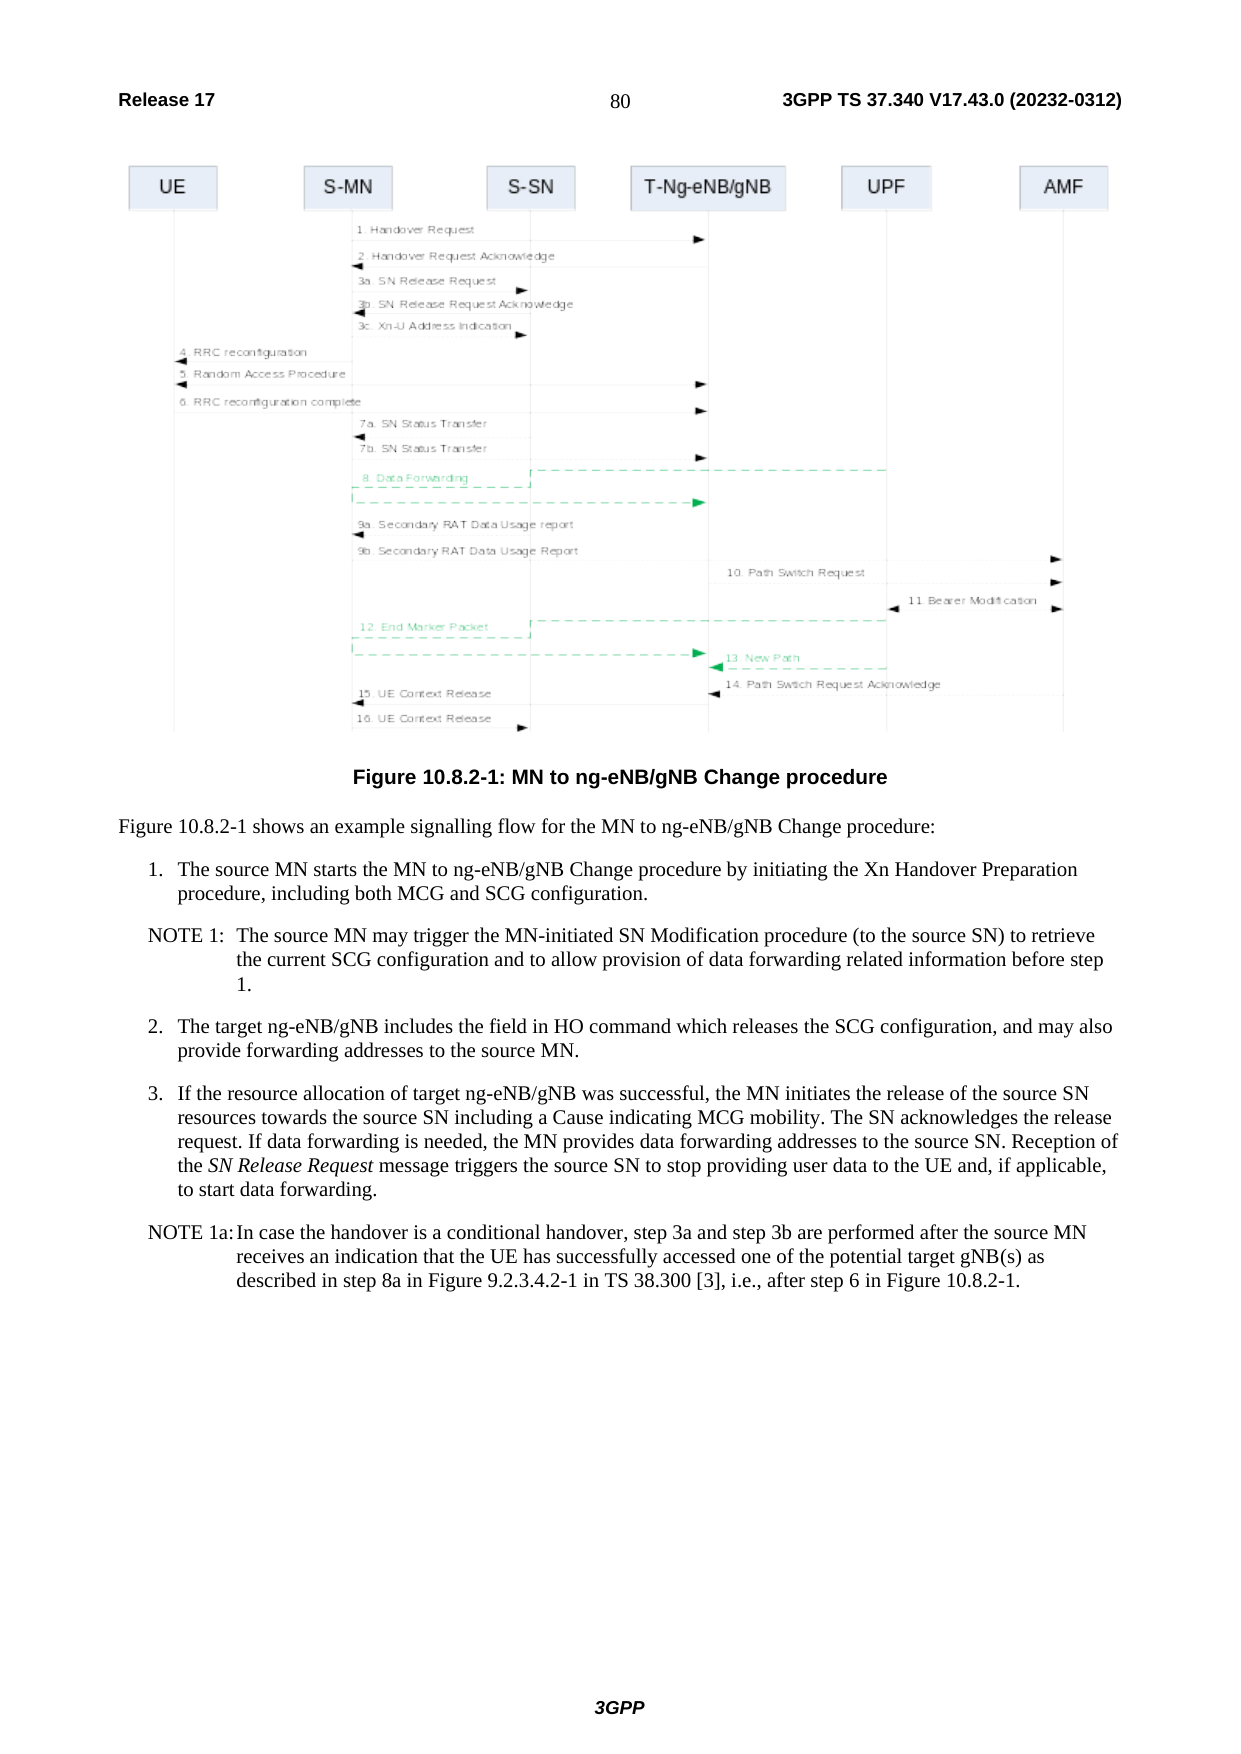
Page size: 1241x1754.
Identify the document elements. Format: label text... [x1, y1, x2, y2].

text 3. If the resource allocation of target ng-eNB/gNB was successful, the MN initiates the release of the source SN resources towards the source SN including a Cause indicating MCG mobility. The SN acknowledges the release request. If data forwarding is needed, the MN provides data forwarding addresses to the source SN. Reception of the SN Release Request message triggers the source SN to stop providing user data to the UE and, if applicable, to start data forwarding. [148, 1081, 1122, 1201]
text 1. The source MN starts the MN to ng-eNB/gNB Change procedure by initiating the Xn Handover Preparation procedure, including both MCG and SCG configuration. [148, 856, 1122, 904]
text NOTE 1a: In case the handover is a conditional handover, step 3a and step 3b are performed after the source MN receives an indication that the UE has successfully accessed one of the potential target gNB(s) as described in step 8a in Figure 9.2.3.4.2-1 in TS 38.300 [3], i.e., after step 6 in Figure 10.8.2-1. [148, 1220, 1122, 1292]
text 2. The target ng-eNB/gNB includes the field in HO command which releases the SCG configuration, and may also provide forwarding addresses to the source MN. [148, 1014, 1122, 1062]
text Figure 10.8.2-1: MN to ng-eNB/gNB Change procedure [118, 765, 1122, 789]
text Figure 10.8.2-1 shows an example signalling flow for the MN to ng-eNB/gNB Change procedure: [118, 814, 1122, 838]
text NOTE 1: The source MN may trigger the MN-initiated SN Modification procedure (to the source SN) to retrieve the current SCG configuration and to allow provision of data forwarding related information before step 1. [148, 923, 1122, 996]
